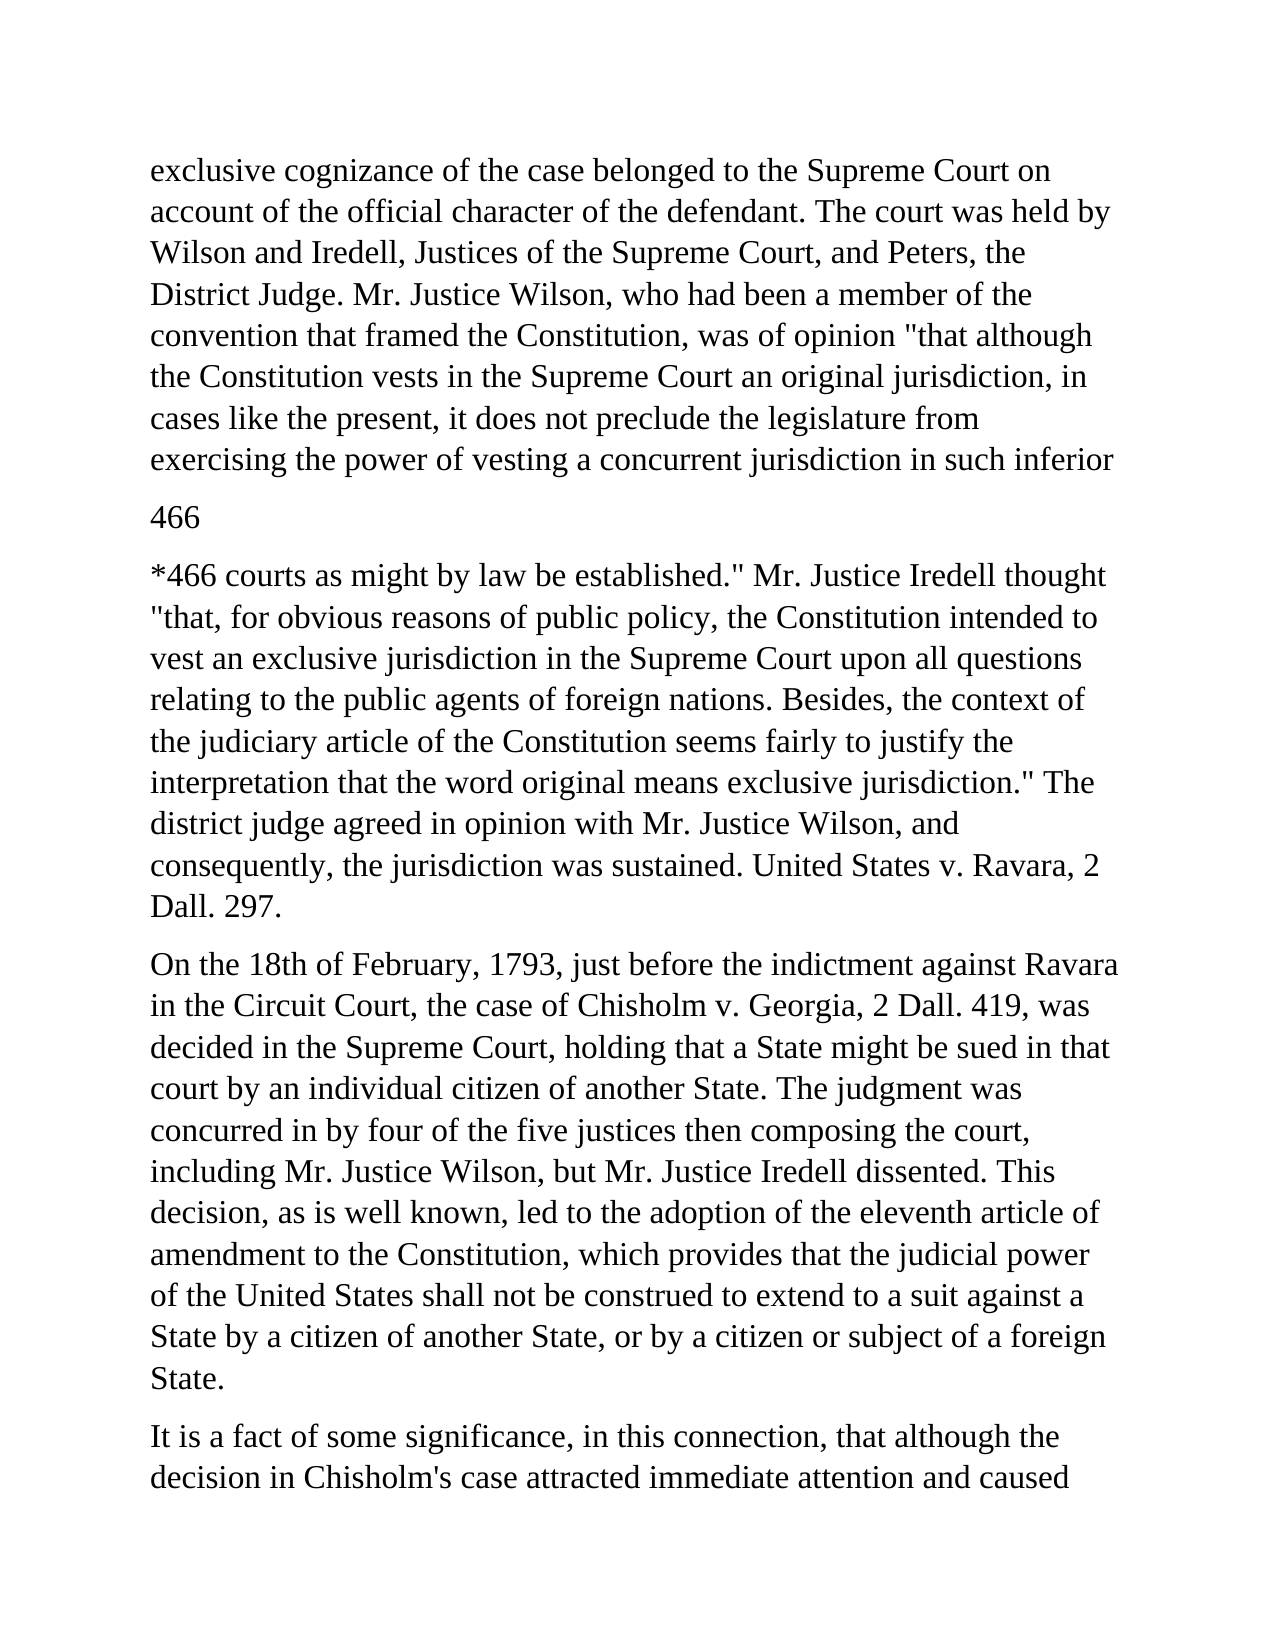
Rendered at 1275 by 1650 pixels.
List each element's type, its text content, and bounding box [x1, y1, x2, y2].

text On the 18th of February, 1793, just before the indictment against Ravara in the Circuit Court, the case of Chisholm v. Georgia, 2 Dall. 419, was decided in the Supreme Court, holding that a State might be sued in that court by an individual citizen of another State. The judgment was concurred in by four of the five justices then composing the court, including Mr. Justice Wilson, but Mr. Justice Iredell dissented. This decision, as is well known, led to the adoption of the eleventh article of amendment to the Constitution, which provides that the judicial power of the United States shall not be construed to extend to a suit against a State by a citizen of another State, or by a citizen or subject of a foreign State. [150, 944, 1125, 1396]
text *466 courts as might by law be established." Mr. Justice Iredell thought "that, for obvious reasons of public policy, the Constitution intended to vest an exclusive jurisdiction in the Supreme Court upon all questions relating to the public agents of foreign nations. Besides, the context of the judiciary article of the Constitution seems fairly to justify the interpretation that the word original means exclusive jurisdiction." The district judge agreed in opinion with Mr. Justice Wilson, and consequently, the jurisdiction was sustained. United States v. Ravara, 2 Dall. 297. [150, 556, 1125, 925]
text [150, 1416, 1125, 1496]
text 466 [150, 497, 1125, 536]
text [150, 150, 1125, 478]
